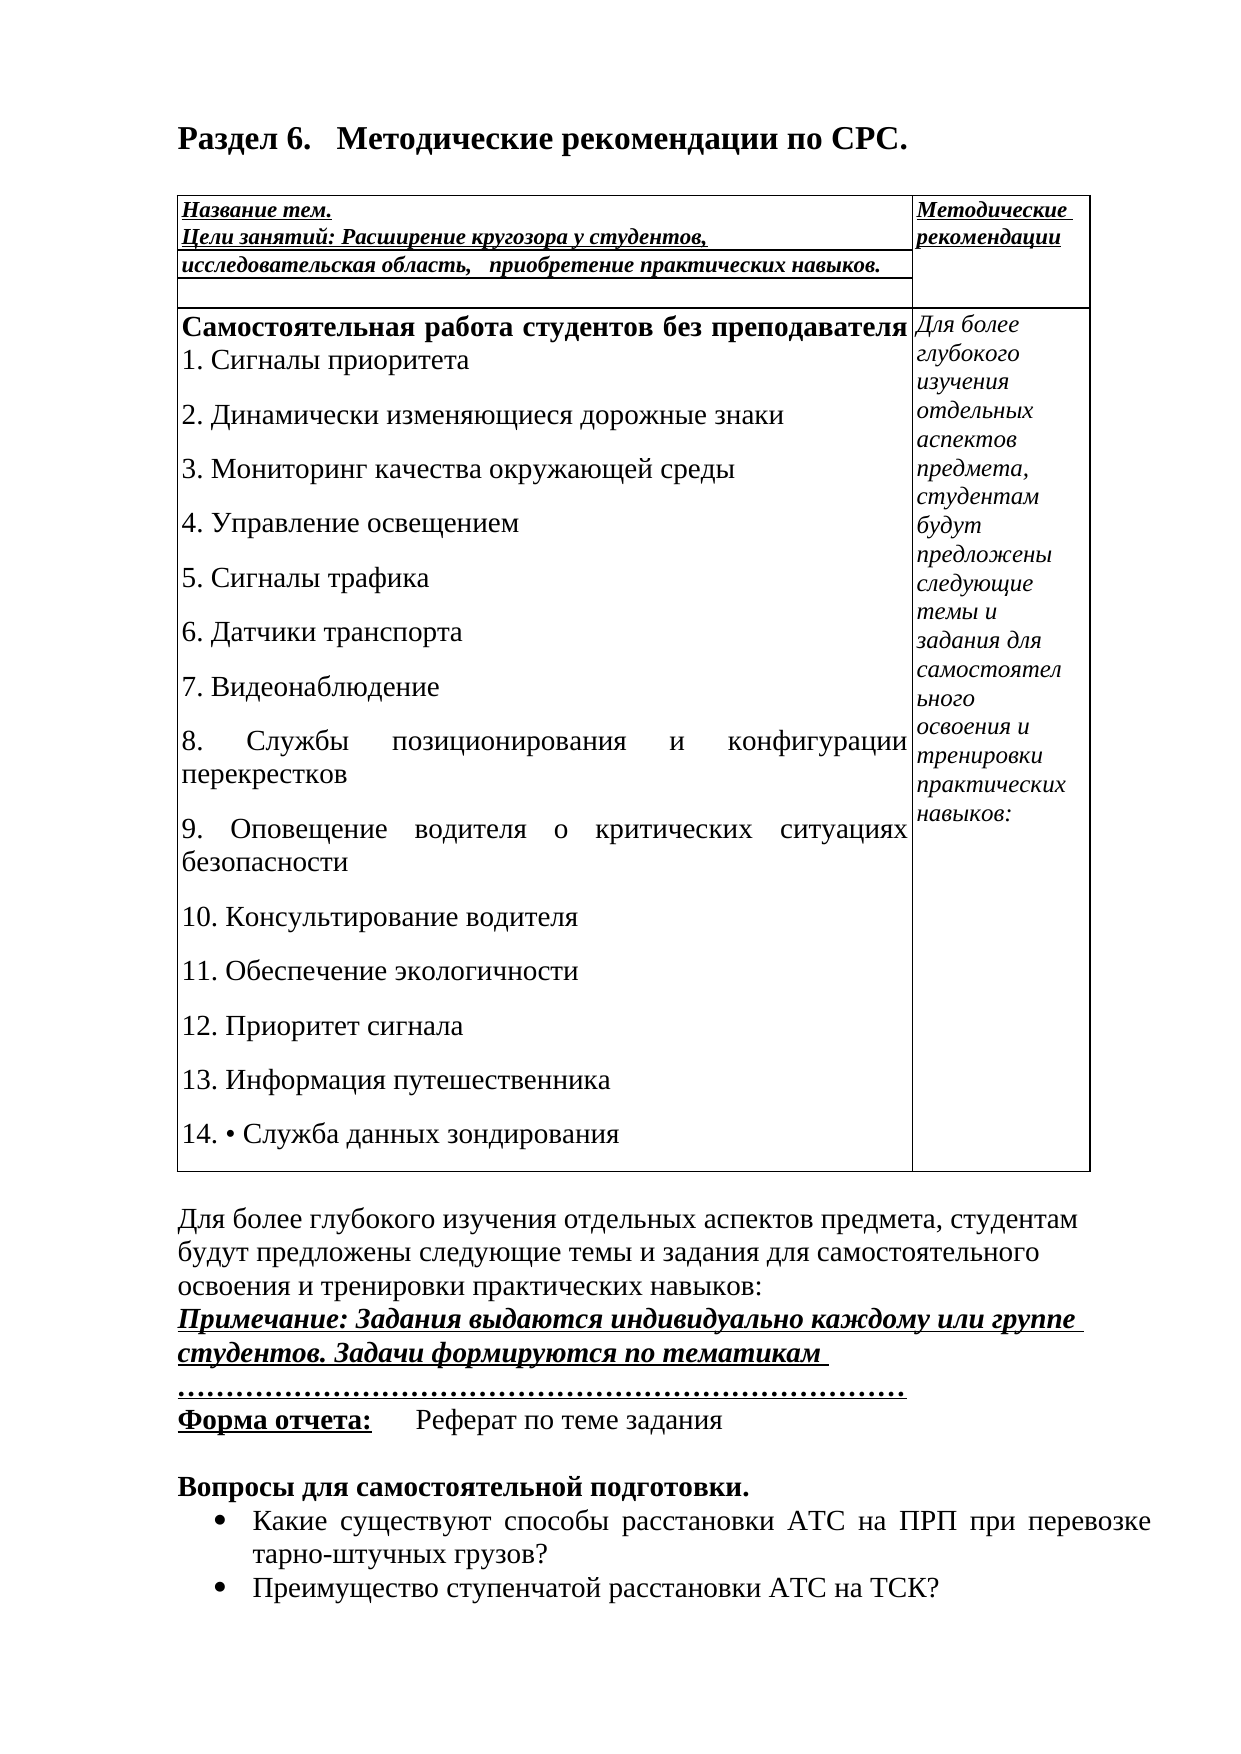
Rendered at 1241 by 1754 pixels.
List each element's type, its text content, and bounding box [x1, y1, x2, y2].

list Преимущество ступенчатой расстановки АТС на ТСК? [215, 1570, 1152, 1604]
table_header Методические рекомендации [913, 196, 1089, 307]
list Какие существуют способы расстановки АТС на ПРП при перевозке тарно-штучных грузов? [215, 1503, 1152, 1570]
table_cell [908, 279, 912, 307]
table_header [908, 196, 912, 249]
text Раздел 6. Методические рекомендации по СРС. [177, 118, 1152, 156]
table_cell Самостоятельная работа студентов без преподавателя 1. Сигналы приоритета 2. Динамически изменяющиеся дорожные знаки 3. Мониторинг качества окружающей среды 4. Управление освещением 5. Сигналы трафика 6. Датчики транспорта 7. Видеонаблюдение 8. Службы позиционирования и конфигурации перекрестков 9. Оповещение водителя о критических ситуациях безопасности 10. Консультирование водителя 11. Обеспечение экологичности 12. Приоритет сигнала 13. Информация путешественника 14. • Служба данных зондирования [178, 309, 912, 1171]
text Форма отчета: Реферат по теме задания [177, 1402, 1152, 1436]
text Для более глубокого изучения отдельных аспектов предмета, студентам будут предложены следующие темы и задания для самостоятельного освоения и тренировки практических навыков: [177, 1201, 1152, 1302]
text Вопросы для самостоятельной подготовки. [177, 1469, 1152, 1503]
table_cell Для более глубокого изучения отдельных аспектов предмета, студентам будут предложены следующие темы и задания для самостоятел ьного освоения и тренировки практических навыков: [913, 309, 1089, 1171]
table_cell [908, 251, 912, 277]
text Примечание: Задания выдаются индивидуально каждому или группе студентов. Задачи формируются по тематикам ………………………………………………………………… [177, 1302, 1152, 1402]
